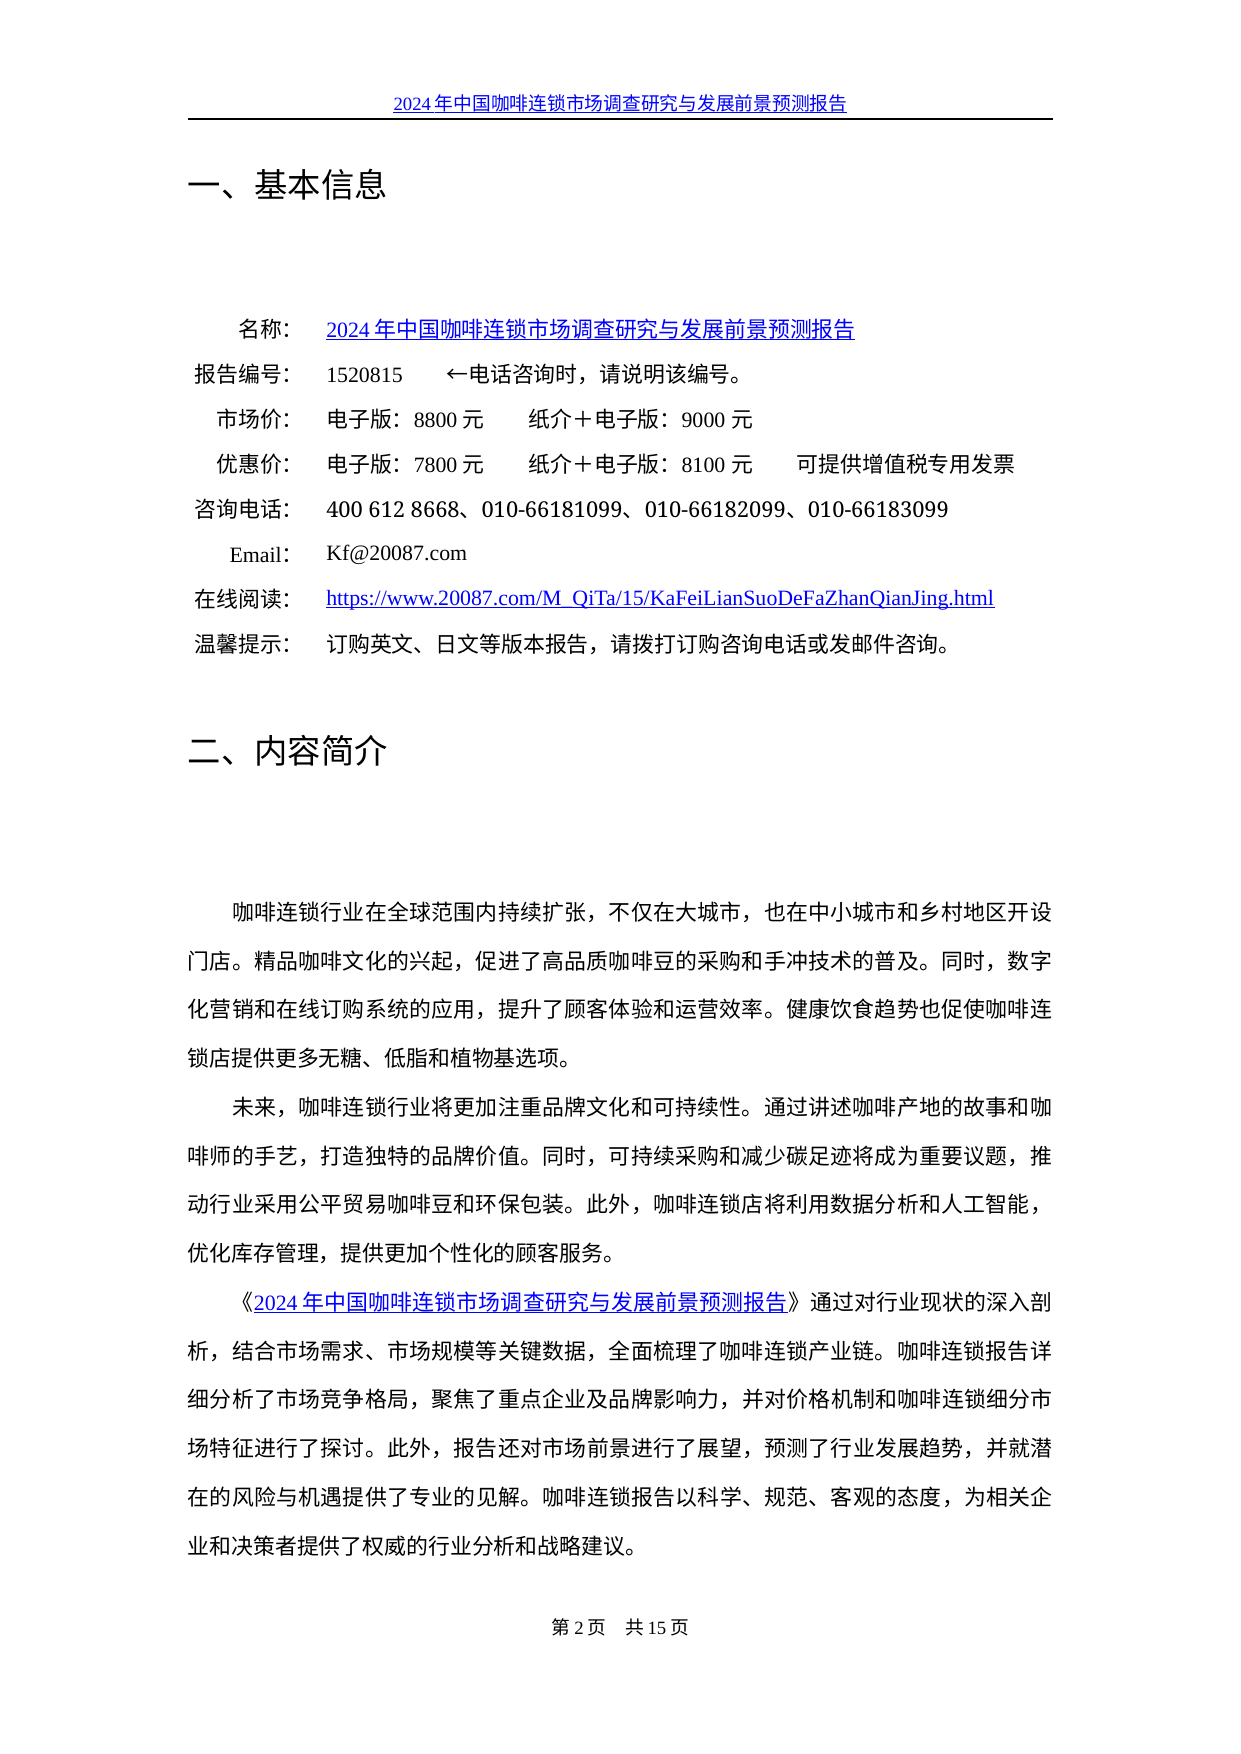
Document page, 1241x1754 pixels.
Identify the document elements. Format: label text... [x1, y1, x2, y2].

table_cell 优惠价： [167, 447, 315, 492]
table_cell 温馨提示： [167, 627, 315, 672]
table_cell 报告编号： [167, 357, 315, 402]
table_cell Email： [167, 537, 315, 582]
table_cell 1520815 ←电话咨询时，请说明该编号。 [315, 357, 1073, 402]
title 二、内容简介 [187, 717, 1053, 782]
table_header 2024年中国咖啡连锁市场调查研究与发展前景预测报告 [315, 312, 1073, 357]
table_cell 咨询电话： [167, 492, 315, 537]
table_header 名称： [167, 312, 315, 357]
table_cell 电子版：7800 元 纸介＋电子版：8100 元 可提供增值税专用发票 [315, 447, 1073, 492]
table_cell 400 612 8668、010-66181099、010-66182099、010-66183099 [315, 492, 1073, 537]
table_cell [315, 582, 1073, 627]
table_cell 订购英文、日文等版本报告，请拨打订购咨询电话或发邮件咨询。 [315, 627, 1073, 672]
table_cell 市场价： [167, 402, 315, 447]
table_cell Kf@20087.com [315, 537, 1073, 582]
title 一、基本信息 [187, 150, 1053, 215]
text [187, 894, 1053, 1561]
table_cell 在线阅读： [167, 582, 315, 627]
table_cell 电子版：8800 元 纸介＋电子版：9000 元 [315, 402, 1073, 447]
